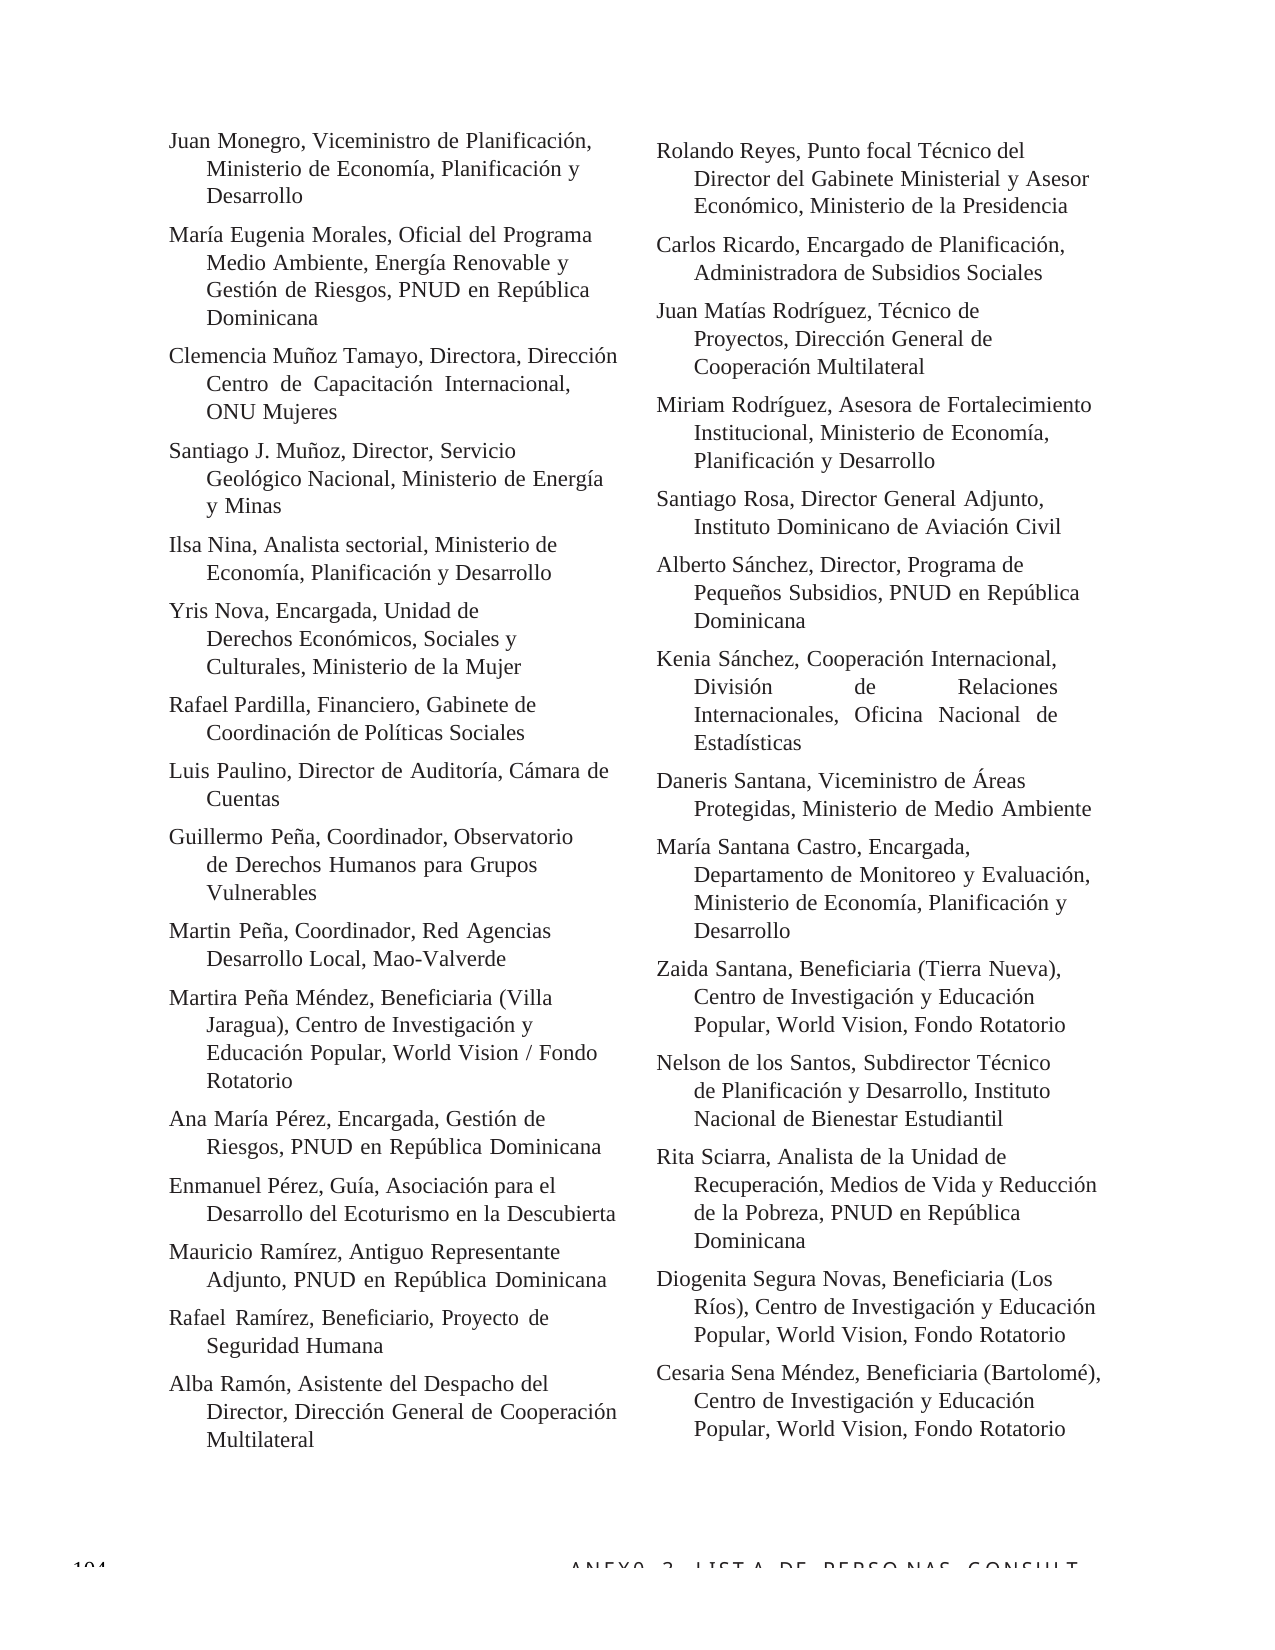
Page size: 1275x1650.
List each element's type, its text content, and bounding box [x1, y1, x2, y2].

text Zaida Santana, Beneficiaria (Tierra Nueva), Centro de Investigación y Educación Popular, World Vision, Fondo Rotatorio [656, 955, 1108, 1037]
text Mauricio Ramírez, Antiguo Representante Adjunto, PNUD en República Dominicana [169, 1238, 613, 1292]
text Luis Paulino, Director de Auditoría, Cámara de Cuentas [169, 757, 613, 811]
text Juan Matías Rodríguez, Técnico de Proyectos, Dirección General de Cooperación Multilateral [656, 297, 1080, 379]
text Ana María Pérez, Encargada, Gestión de Riesgos, PNUD en República Dominicana [169, 1105, 613, 1160]
text Rita Sciarra, Analista de la Unidad de Recuperación, Medios de Vida y Reducción de la Pobreza, PNUD en República Dominicana [656, 1143, 1099, 1253]
text Rafael Ramírez, Beneficiario, Proyecto de Seguridad Humana [169, 1304, 613, 1358]
text Guillermo Peña, Coordinador, Observatorio de Derechos Humanos para Grupos Vulnerables [169, 823, 579, 906]
text Martira Peña Méndez, Beneficiaria (Villa Jaragua), Centro de Investigación y Educación Popular, World Vision / Fondo Rotatorio [169, 983, 598, 1094]
text Clemencia Muñoz Tamayo, Directora, Dirección Centro de Capacitación Internacional, ONU Mujeres [169, 343, 620, 425]
text Rafael Pardilla, Financiero, Gabinete de Coordinación de Políticas Sociales [169, 691, 538, 745]
text Enmanuel Pérez, Guía, Asociación para el Desarrollo del Ecoturismo en la Descubierta [169, 1172, 619, 1226]
text Diogenita Segura Novas, Beneficiaria (Los Ríos), Centro de Investigación y Educación Popular, World Vision, Fondo Rotatorio [656, 1265, 1097, 1347]
text Santiago J. Muñoz, Director, Servicio Geológico Nacional, Ministerio de Energía y Minas [169, 437, 616, 519]
text Carlos Ricardo, Encargado de Planificación, Administradora de Subsidios Sociales [656, 231, 1066, 285]
text Miriam Rodríguez, Asesora de Fortalecimiento Institucional, Ministerio de Economía, Planificación y Desarrollo [656, 391, 1108, 473]
text María Santana Castro, Encargada, Departamento de Monitoreo y Evaluación, Ministerio de Economía, Planificación y Desarrollo [656, 833, 1096, 943]
text Alba Ramón, Asistente del Despacho del Director, Dirección General de Cooperación Multilateral [169, 1370, 618, 1452]
text Nelson de los Santos, Subdirector Técnico de Planificación y Desarrollo, Instituto Nacional de Bienestar Estudiantil [656, 1049, 1051, 1131]
text Ilsa Nina, Analista sectorial, Ministerio de Economía, Planificación y Desarrollo [169, 531, 613, 585]
text Santiago Rosa, Director General Adjunto, Instituto Dominicano de Aviación Civil [656, 485, 1063, 539]
text Cesaria Sena Méndez, Beneficiaria (Bartolomé), Centro de Investigación y Educación Popular, World Vision, Fondo Rotatorio [656, 1359, 1104, 1441]
text María Eugenia Morales, Oficial del Programa Medio Ambiente, Energía Renovable y Gestión de Riesgos, PNUD en República Dominicana [169, 221, 613, 331]
text Juan Monegro, Viceministro de Planificación, Ministerio de Economía, Planificación y Desarrollo [169, 127, 592, 209]
text Kenia Sánchez, Cooperación Internacional, División de Relaciones Internacionales, Oficina Nacional de Estadísticas [656, 645, 1058, 755]
text Yris Nova, Encargada, Unidad de Derechos Económicos, Sociales y Culturales, Ministerio de la Mujer [169, 597, 571, 679]
text Rolando Reyes, Punto focal Técnico del Director del Gabinete Ministerial y Asesor Económico, Ministerio de la Presidencia [656, 137, 1091, 219]
text Daneris Santana, Viceministro de Áreas Protegidas, Ministerio de Medio Ambiente [656, 767, 1108, 821]
text Martin Peña, Coordinador, Red Agencias Desarrollo Local, Mao-Valverde [169, 917, 553, 972]
text Alberto Sánchez, Director, Programa de Pequeños Subsidios, PNUD en República Dominicana [656, 551, 1108, 633]
